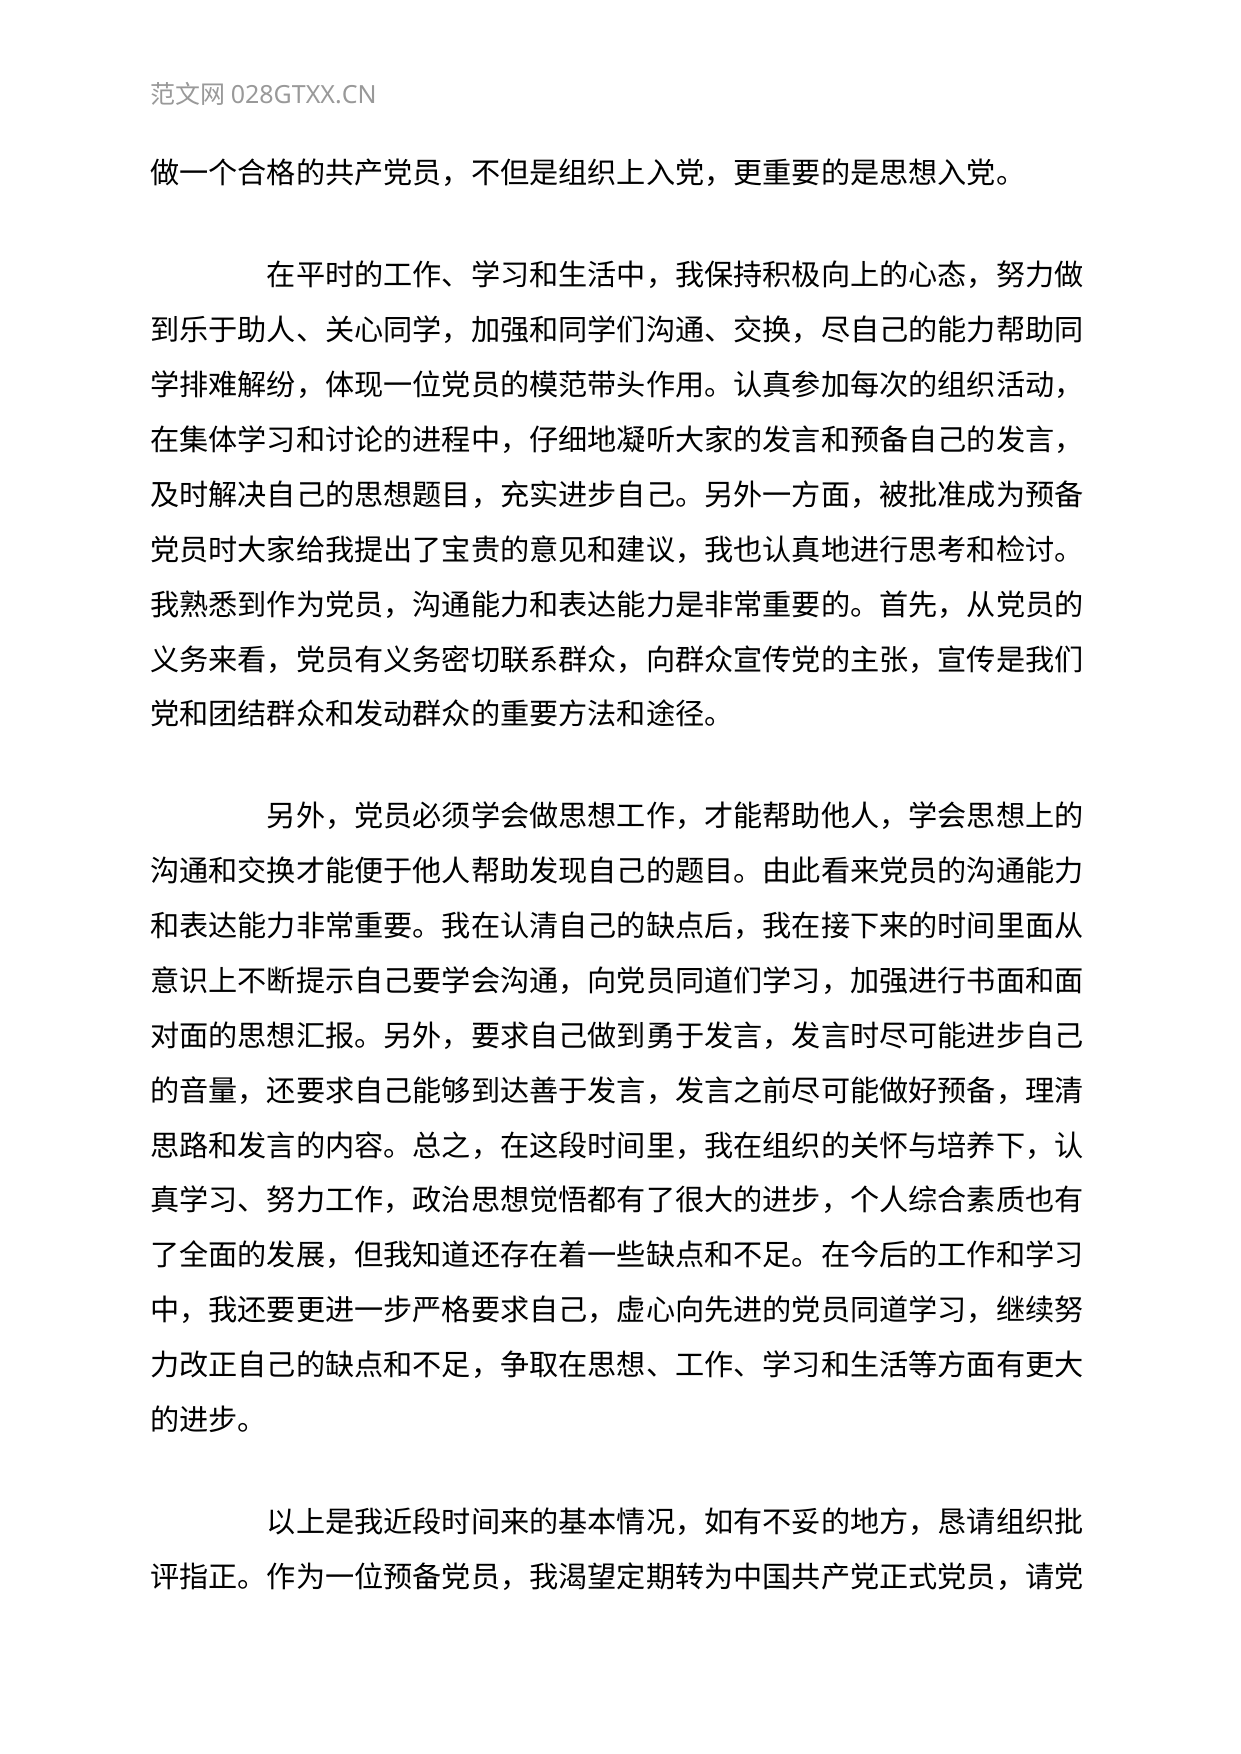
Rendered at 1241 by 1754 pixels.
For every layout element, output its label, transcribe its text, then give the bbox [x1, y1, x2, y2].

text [150, 1498, 1090, 1596]
text 在平时的工作、学习和生活中，我保持积极向上的心态，努力做到乐于助人、关心同学，加强和同学们沟通、交换，尽自己的能力帮助同学排难解纷，体现一位党员的模范带头作用。认真参加每次的组织活动，在集体学习和讨论的进程中，仔细地凝听大家的发言和预备自己的发言，及时解决自己的思想题目，充实进步自己。另外一方面，被批准成为预备党员时大家给我提出了宝贵的意见和建议，我也认真地进行思考和检讨。我熟悉到作为党员，沟通能力和表达能力是非常重要的。首先，从党员的义务来看，党员有义务密切联系群众，向群众宣传党的主张，宣传是我们党和团结群众和发动群众的重要方法和途径。 [150, 252, 1090, 733]
text 另外，党员必须学会做思想工作，才能帮助他人，学会思想上的沟通和交换才能便于他人帮助发现自己的题目。由此看来党员的沟通能力和表达能力非常重要。我在认清自己的缺点后，我在接下来的时间里面从意识上不断提示自己要学会沟通，向党员同道们学习，加强进行书面和面对面的思想汇报。另外，要求自己做到勇于发言，发言时尽可能进步自己的音量，还要求自己能够到达善于发言，发言之前尽可能做好预备，理清思路和发言的内容。总之，在这段时间里，我在组织的关怀与培养下，认真学习、努力工作，政治思想觉悟都有了很大的进步，个人综合素质也有了全面的发展，但我知道还存在着一些缺点和不足。在今后的工作和学习中，我还要更进一步严格要求自己，虚心向先进的党员同道学习，继续努力改正自己的缺点和不足，争取在思想、工作、学习和生活等方面有更大的进步。 [150, 793, 1090, 1439]
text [150, 150, 1090, 192]
